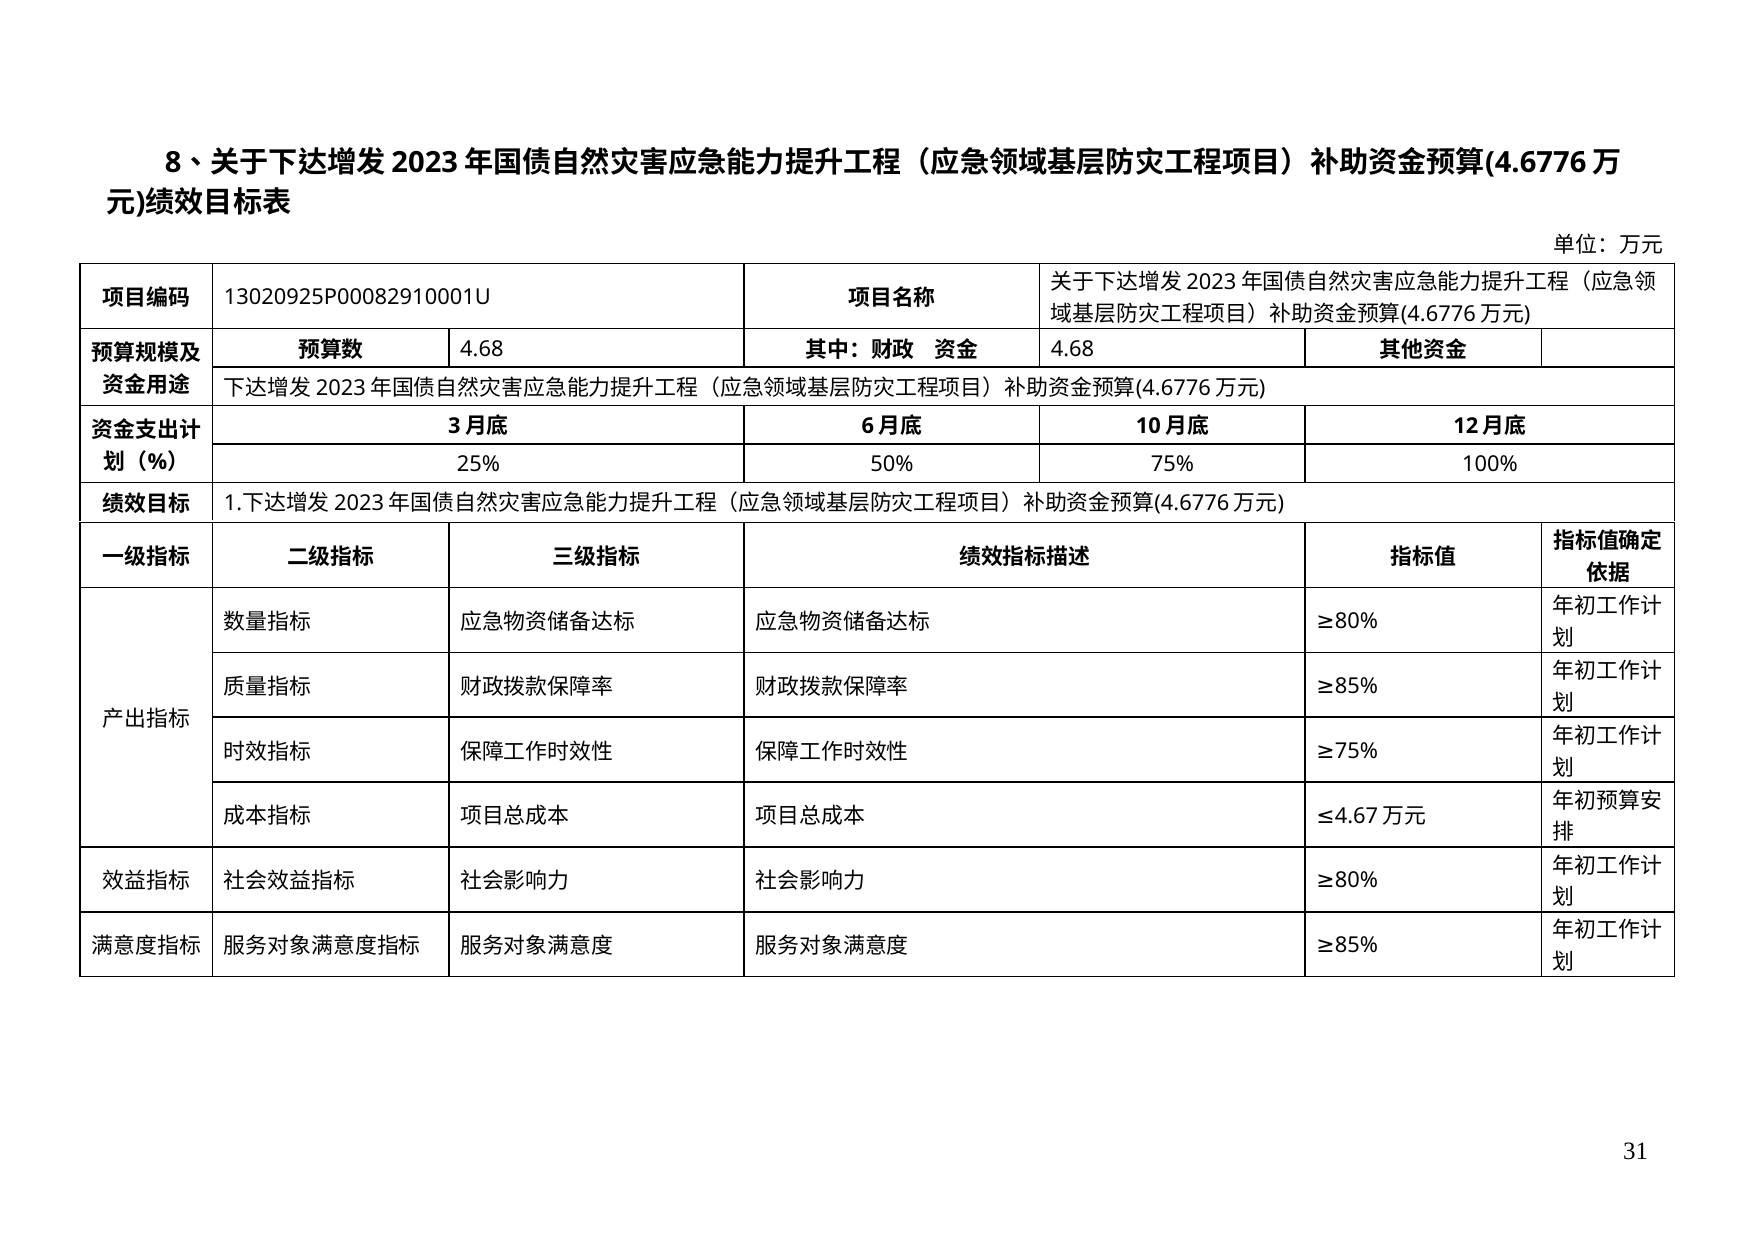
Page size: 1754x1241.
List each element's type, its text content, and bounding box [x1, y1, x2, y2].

table_cell 产出指标 [81, 588, 212, 846]
table_cell 6月底 [745, 406, 1039, 443]
table_cell ≥85% [1306, 653, 1541, 716]
table_cell 应急物资储备达标 [450, 588, 743, 651]
table_cell 50% [745, 445, 1039, 481]
table_cell 服务对象满意度 [745, 913, 1304, 976]
table_cell 25% [213, 445, 743, 481]
table_cell 成本指标 [213, 783, 448, 846]
table_header 指标值确定依据 [1542, 523, 1674, 586]
table_cell ≥80% [1306, 588, 1541, 651]
table_cell 4.68 [450, 329, 743, 366]
table_cell 关于下达增发2023年国债自然灾害应急能力提升工程（应急领域基层防灾工程项目）补助资金预算(4.6776万元) [1040, 264, 1674, 328]
table_cell 预算规模及资金用途 [81, 329, 212, 404]
table_cell 其中：财政 资金 [745, 329, 1039, 366]
table_cell 社会效益指标 [213, 848, 448, 911]
table_cell 保障工作时效性 [745, 718, 1304, 781]
text 8、关于下达增发2023年国债自然灾害应急能力提升工程（应急领域基层防灾工程项目）补助资金预算(4.6776万元)绩效目标表 [106, 142, 1648, 221]
table_header 三级指标 [450, 523, 743, 586]
table_cell 效益指标 [81, 848, 212, 911]
table_cell 预算数 [213, 329, 448, 366]
table_cell 保障工作时效性 [450, 718, 743, 781]
table_cell ≥85% [1306, 913, 1541, 976]
table_cell 3月底 [213, 406, 743, 443]
table_cell 100% [1306, 445, 1674, 481]
table_cell 项目编码 [81, 264, 212, 328]
table_cell 10月底 [1040, 406, 1304, 443]
table_cell [1542, 329, 1674, 366]
table_cell 服务对象满意度指标 [213, 913, 448, 976]
table_cell 财政拨款保障率 [450, 653, 743, 716]
table_cell 项目总成本 [745, 783, 1304, 846]
table_cell ≥75% [1306, 718, 1541, 781]
table_cell 12月底 [1306, 406, 1674, 443]
table_header 绩效指标描述 [745, 523, 1304, 586]
table_cell 社会影响力 [450, 848, 743, 911]
table_header 一级指标 [81, 523, 212, 586]
table_header 二级指标 [213, 523, 448, 586]
table_cell 应急物资储备达标 [745, 588, 1304, 651]
table_cell 年初工作计划 [1542, 718, 1674, 781]
table_cell 资金支出计划（%） [81, 406, 212, 481]
table_cell 年初工作计划 [1542, 913, 1674, 976]
table_cell 服务对象满意度 [450, 913, 743, 976]
table_cell 年初工作计划 [1542, 848, 1674, 911]
table_cell 绩效目标 [81, 483, 212, 520]
table_cell 项目名称 [745, 264, 1039, 328]
table_cell ≤4.67万元 [1306, 783, 1541, 846]
table_cell 质量指标 [213, 653, 448, 716]
table_cell 4.68 [1040, 329, 1304, 366]
table_cell 时效指标 [213, 718, 448, 781]
table_cell 年初工作计划 [1542, 588, 1674, 651]
table_cell 下达增发2023年国债自然灾害应急能力提升工程（应急领域基层防灾工程项目）补助资金预算(4.6776万元) [213, 368, 1674, 404]
table_cell 满意度指标 [81, 913, 212, 976]
table_cell 其他资金 [1306, 329, 1541, 366]
table_cell 1.下达增发2023年国债自然灾害应急能力提升工程（应急领域基层防灾工程项目）补助资金预算(4.6776万元) [213, 483, 1674, 520]
table_header 单位：万元 [81, 223, 1674, 262]
table_cell 数量指标 [213, 588, 448, 651]
table_cell 75% [1040, 445, 1304, 481]
table_cell ≥80% [1306, 848, 1541, 911]
table_cell 社会影响力 [745, 848, 1304, 911]
table_cell 财政拨款保障率 [745, 653, 1304, 716]
table_cell 年初工作计划 [1542, 653, 1674, 716]
table_cell 年初预算安排 [1542, 783, 1674, 846]
table_header 指标值 [1306, 523, 1541, 586]
table_cell 项目总成本 [450, 783, 743, 846]
table_cell 13020925P00082910001U [213, 264, 743, 328]
